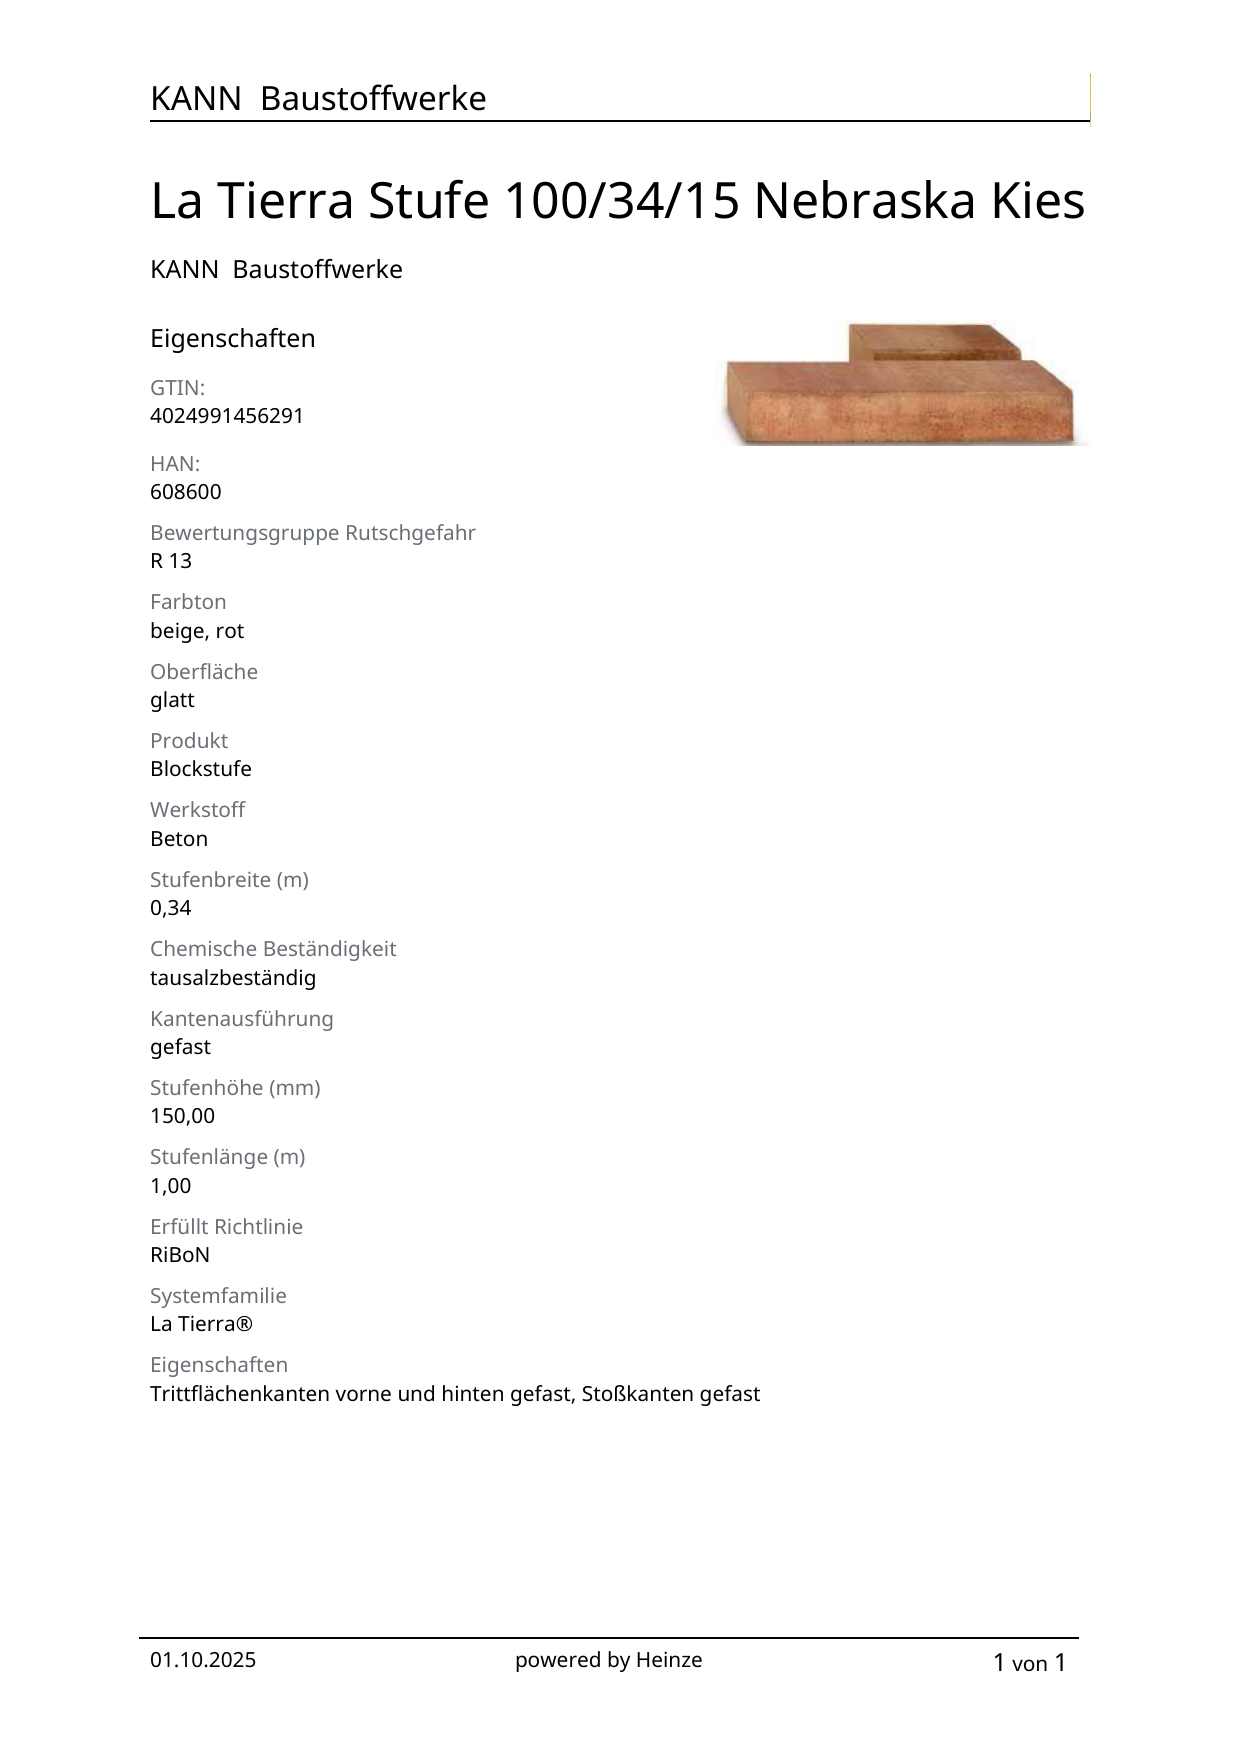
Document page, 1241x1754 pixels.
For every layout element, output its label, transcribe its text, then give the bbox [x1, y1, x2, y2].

text beige, rot [150, 616, 1090, 644]
text 150,00 [150, 1101, 1090, 1130]
text RiBoN [150, 1240, 1090, 1269]
text Systemfamilie [150, 1281, 1090, 1309]
text glatt [150, 685, 1090, 714]
text tausalzbeständig [150, 963, 1090, 991]
text 0,34 [150, 893, 1090, 922]
text 1,00 [150, 1171, 1090, 1199]
text Oberfläche [150, 657, 1090, 685]
text 608600 [150, 477, 1090, 506]
text KANN Baustoffwerke [150, 252, 1090, 286]
text Eigenschaften [150, 320, 715, 354]
text gefast [150, 1032, 1090, 1061]
text Werkstoff [150, 796, 1090, 824]
text Bewertungsgruppe Rutschgefahr [150, 518, 1090, 546]
text La Tierra Stufe 100/34/15 Nebraska Kies [150, 165, 1090, 233]
text 4024991456291 [150, 401, 715, 430]
text Beton [150, 824, 1090, 852]
text Blockstufe [150, 754, 1090, 783]
text Eigenschaften [150, 1351, 1090, 1379]
text Kantenausführung [150, 1004, 1090, 1032]
picture [715, 320, 1091, 446]
text HAN: [150, 449, 1090, 477]
text Trittflächenkanten vorne und hinten gefast, Stoßkanten gefast [150, 1379, 1090, 1407]
text R 13 [150, 546, 1090, 575]
text GTIN: [150, 373, 715, 401]
text Produkt [150, 726, 1090, 754]
text Stufenbreite (m) [150, 865, 1090, 893]
text La Tierra® [150, 1309, 1090, 1338]
text Stufenlänge (m) [150, 1142, 1090, 1171]
text Erfüllt Richtlinie [150, 1212, 1090, 1240]
text Chemische Beständigkeit [150, 934, 1090, 963]
text Farbton [150, 587, 1090, 616]
text Stufenhöhe (mm) [150, 1073, 1090, 1101]
